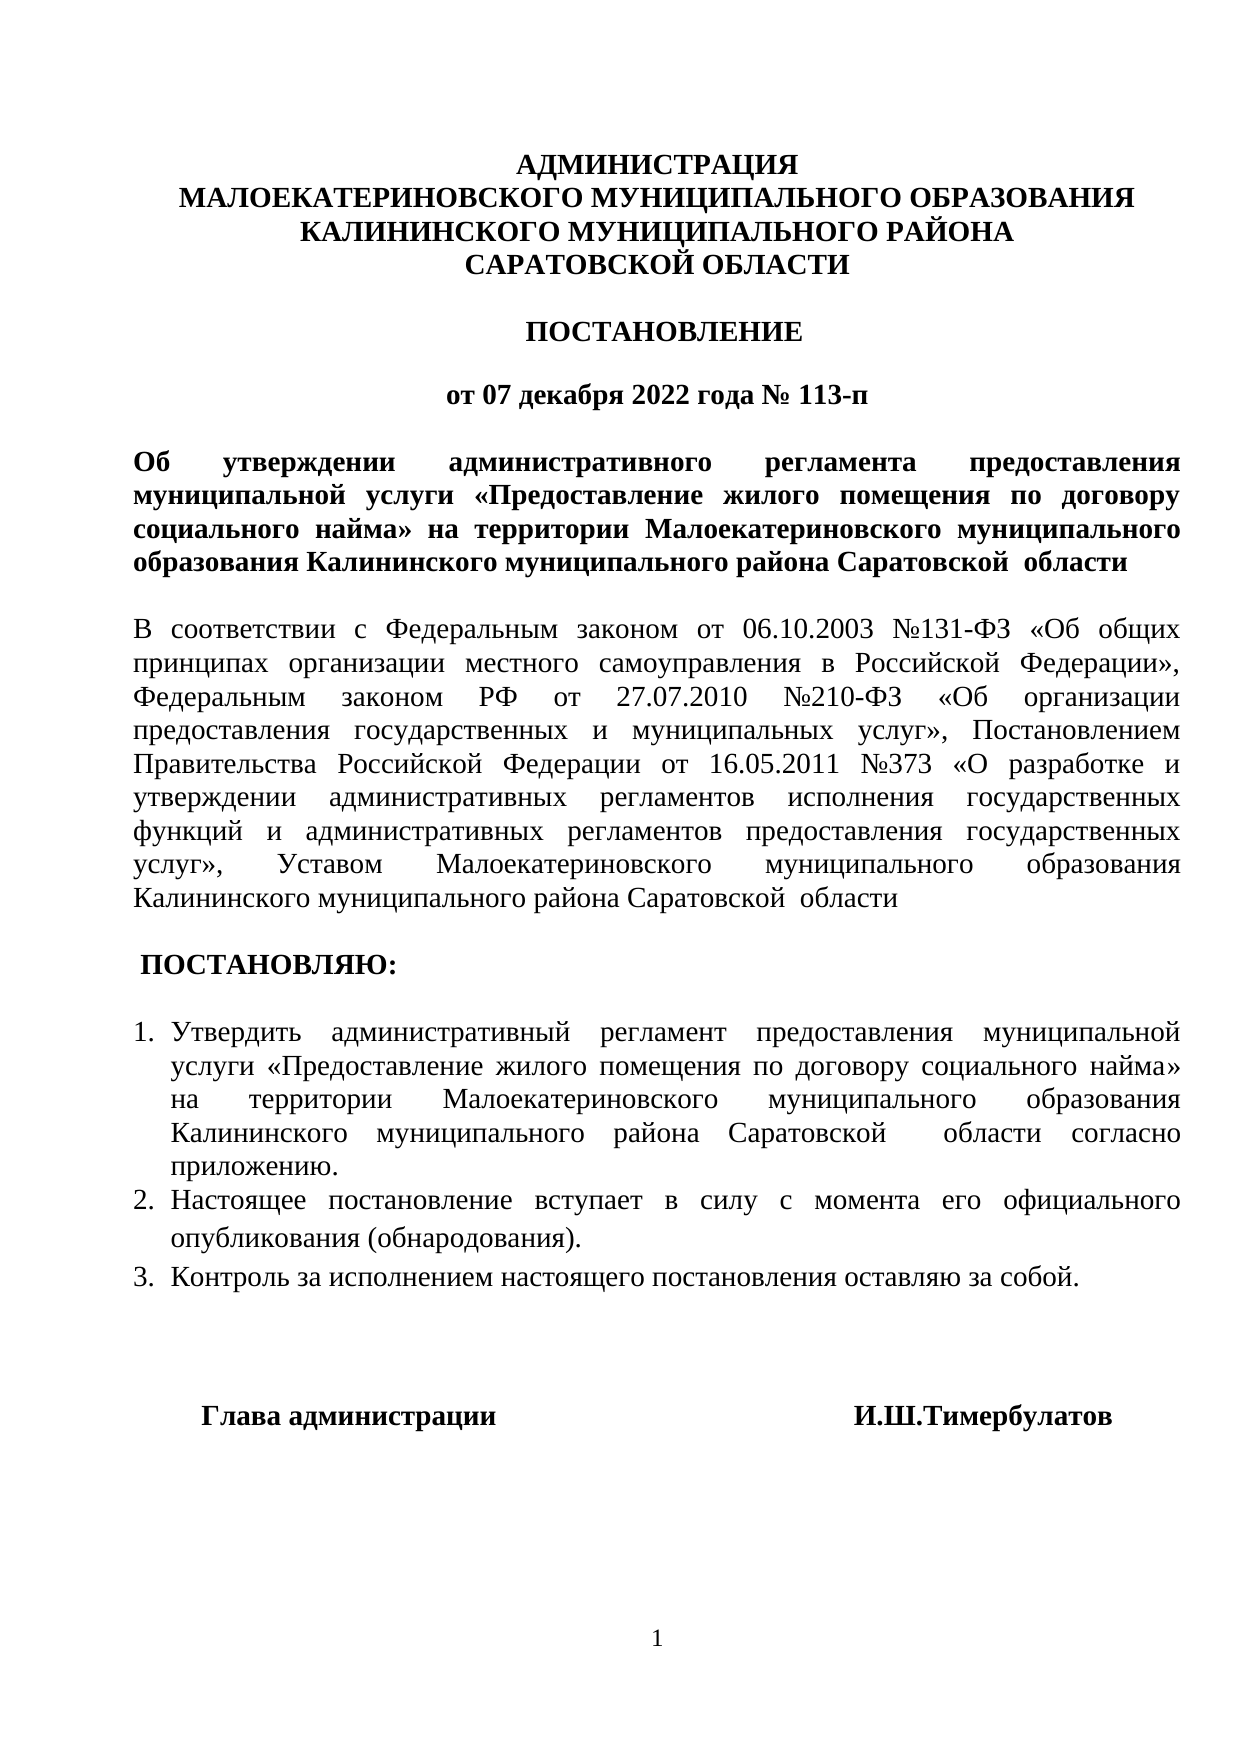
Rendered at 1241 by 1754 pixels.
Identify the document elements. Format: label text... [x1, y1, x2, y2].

text АДМИНИСТРАЦИЯ [133, 147, 1181, 180]
text от 07 декабря 2022 года № 113-п [133, 377, 1181, 410]
text МАЛОЕКАТЕРИНОВСКОГО МУНИЦИПАЛЬНОГО ОБРАЗОВАНИЯ [133, 180, 1181, 214]
text Об утверждении административного регламента предоставления муниципальной услуги «Предоставление жилого помещения по договору социального найма» на территории Малоекатериновского муниципального образования Калининского муниципального района Саратовской области [133, 444, 1181, 578]
list Утвердить административный регламент предоставления муниципальной услуги «Предоставление жилого помещения по договору социального найма» на территории Малоекатериновского муниципального образования Калининского муниципального района Саратовской области согласно приложению. [133, 1014, 1181, 1182]
text Глава администрации И.Ш.Тимербулатов [133, 1398, 1181, 1432]
list Контроль за исполнением настоящего постановления оставляю за собой. [133, 1259, 1182, 1292]
text ПОСТАНОВЛЕНИЕ [133, 314, 1181, 348]
text ПОСТАНОВЛЯЮ: [133, 947, 1181, 981]
text КАЛИНИНСКОГО МУНИЦИПАЛЬНОГО РАЙОНА [133, 214, 1181, 247]
list Настоящее постановление вступает в силу с момента его официального опубликования (обнародования). [133, 1182, 1182, 1254]
text САРАТОВСКОЙ ОБЛАСТИ [133, 247, 1181, 281]
text В соответствии с Федеральным законом от 06.10.2003 №131-ФЗ «Об общих принципах организации местного самоуправления в Российской Федерации», Федеральным законом РФ от 27.07.2010 №210-ФЗ «Об организации предоставления государственных и муниципальных услуг», Постановлением Правительства Российской Федерации от 16.05.2011 №373 «О разработке и утверждении административных регламентов исполнения государственных функций и административных регламентов предоставления государственных услуг», Уставом Малоекатериновского муниципального образования Калининского муниципального района Саратовской области [133, 612, 1181, 913]
